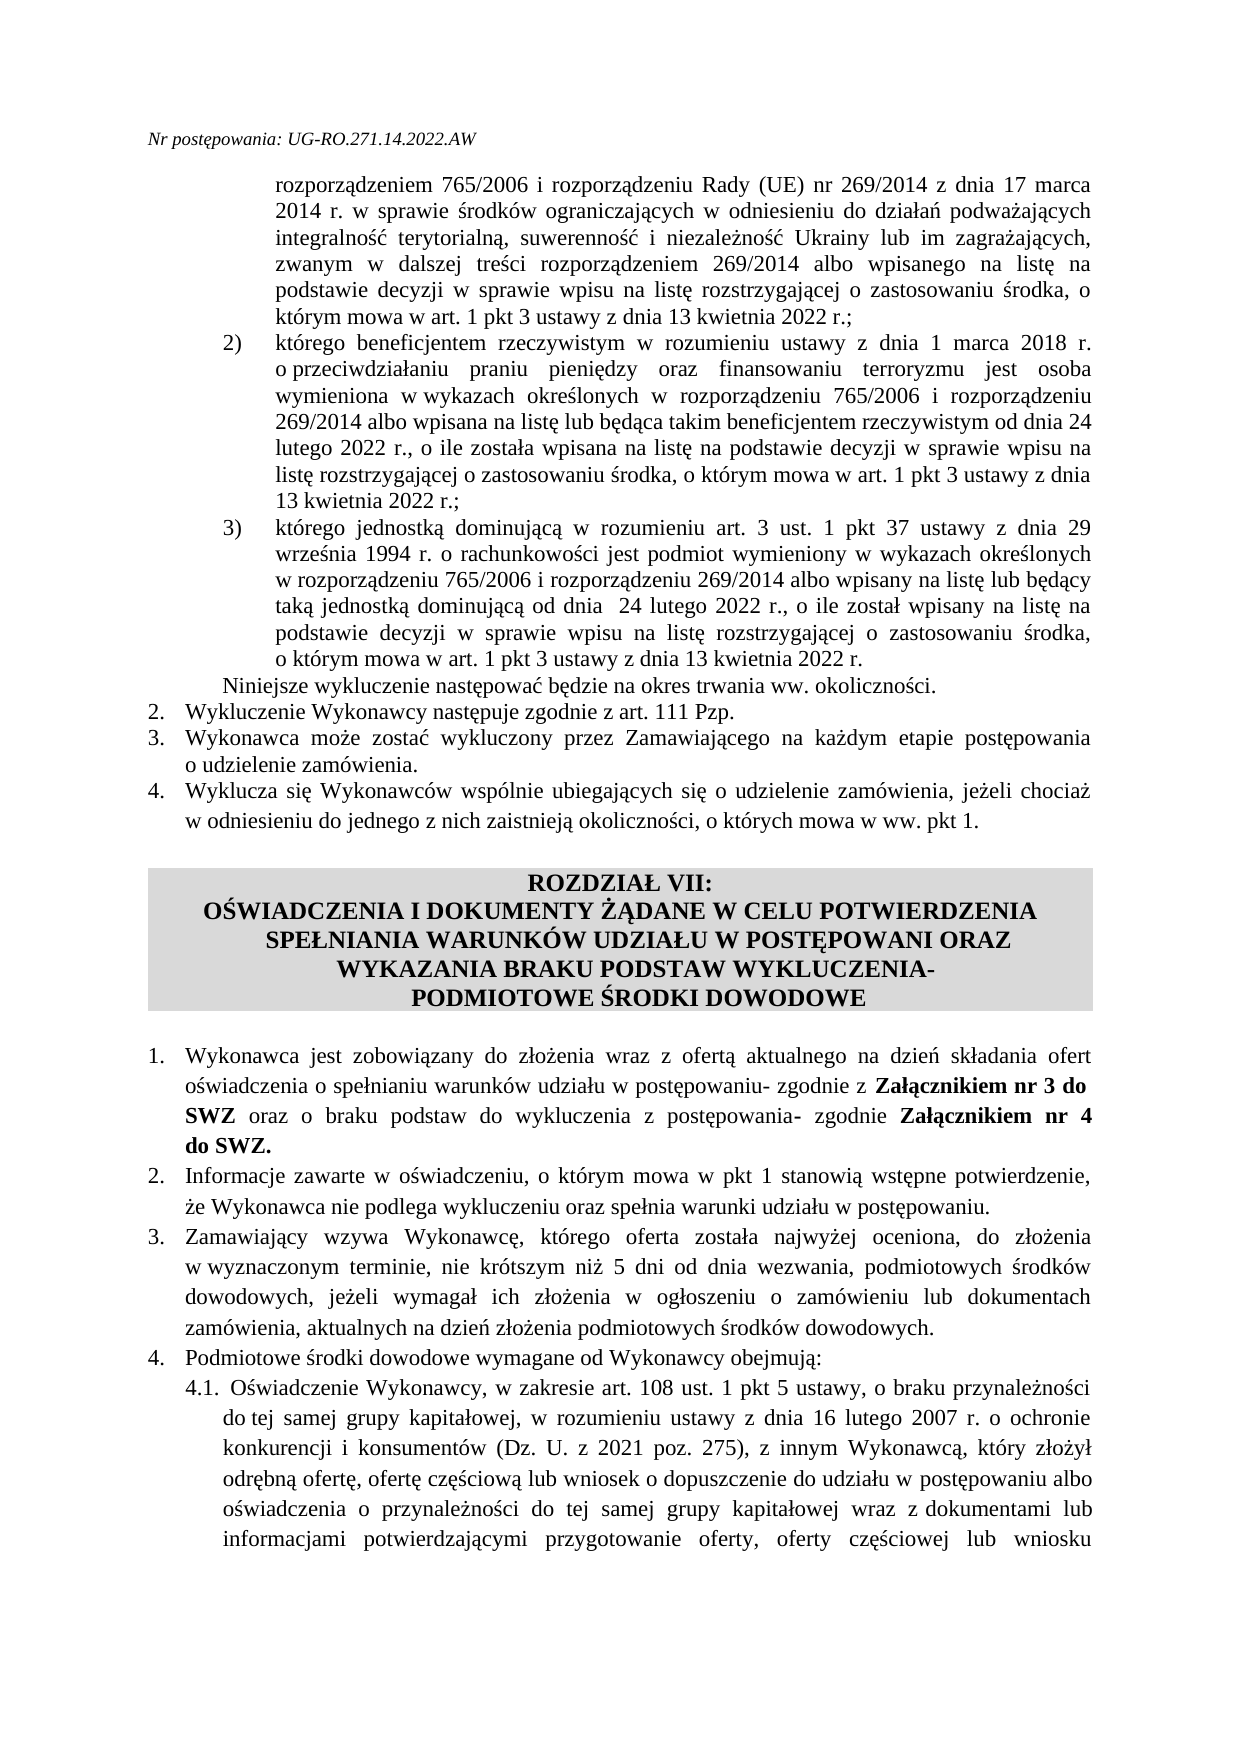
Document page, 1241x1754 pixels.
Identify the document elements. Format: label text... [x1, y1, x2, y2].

list którego beneficjentem rzeczywistym w rozumieniu ustawy z dnia 1 marca 2018 r. o przeciwdziałaniu praniu pieniędzy oraz finansowaniu terroryzmu jest osoba wymieniona w wykazach określonych w rozporządzeniu 765/2006 i rozporządzeniu 269/2014 albo wpisana na listę lub będąca takim beneficjentem rzeczywistym od dnia 24 lutego 2022 r., o ile została wpisana na listę na podstawie decyzji w sprawie wpisu na listę rozstrzygającej o zastosowaniu środka, o którym mowa w art. 1 pkt 3 ustawy z dnia 13 kwietnia 2022 r.; [223, 329, 1093, 513]
list Informacje zawarte w oświadczeniu, o którym mowa w pkt 1 stanowią wstępne potwierdzenie, że Wykonawca nie podlega wykluczeniu oraz spełnia warunki udziału w postępowaniu. [148, 1162, 1093, 1219]
list Wykluczenie Wykonawcy następuje zgodnie z art. 111 Pzp. [148, 698, 1093, 724]
list którego jednostką dominującą w rozumieniu art. 3 ust. 1 pkt 37 ustawy z dnia 29 września 1994 r. o rachunkowości jest podmiot wymieniony w wykazach określonych w rozporządzeniu 765/2006 i rozporządzeniu 269/2014 albo wpisany na listę lub będący taką jednostką dominującą od dnia 24 lutego 2022 r., o ile został wpisany na listę na podstawie decyzji w sprawie wpisu na listę rozstrzygającej o zastosowaniu środka, o którym mowa w art. 1 pkt 3 ustawy z dnia 13 kwietnia 2022 r. [223, 513, 1093, 672]
list Wyklucza się Wykonawców wspólnie ubiegających się o udzielenie zamówienia, jeżeli chociaż w odniesieniu do jednego z nich zaistnieją okoliczności, o których mowa w ww. pkt 1. [148, 777, 1093, 834]
list Wykonawca jest zobowiązany do złożenia wraz z ofertą aktualnego na dzień składania ofert oświadczenia o spełnianiu warunków udziału w postępowaniu- zgodnie z Załącznikiem nr 3 do SWZ oraz o braku podstaw do wykluczenia z postępowania- zgodnie Załącznikiem nr 4 do SWZ. [148, 1042, 1093, 1159]
list Wykonawca może zostać wykluczony przez Zamawiającego na każdym etapie postępowania o udzielenie zamówienia. [148, 724, 1093, 777]
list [223, 171, 1093, 329]
list Niniejsze wykluczenie następować będzie na okres trwania ww. okoliczności. [222, 672, 1093, 698]
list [185, 1374, 1093, 1551]
subtitle OŚWIADCZENIA I DOKUMENTY ŻĄDANE W CELU POTWIERDZENIA SPEŁNIANIA WARUNKÓW UDZIAŁU W POSTĘPOWANI ORAZ WYKAZANIA BRAKU PODSTAW WYKLUCZENIA- PODMIOTOWE ŚRODKI DOWODOWE [148, 896, 1093, 1011]
subtitle ROZDZIAŁ VII: [148, 868, 1093, 896]
list Zamawiający wzywa Wykonawcę, którego oferta została najwyżej oceniona, do złożenia w wyznaczonym terminie, nie krótszym niż 5 dni od dnia wezwania, podmiotowych środków dowodowych, jeżeli wymagał ich złożenia w ogłoszeniu o zamówieniu lub dokumentach zamówienia, aktualnych na dzień złożenia podmiotowych środków dowodowych. [148, 1223, 1093, 1340]
list Podmiotowe środki dowodowe wymagane od Wykonawcy obejmują: [148, 1344, 1093, 1370]
